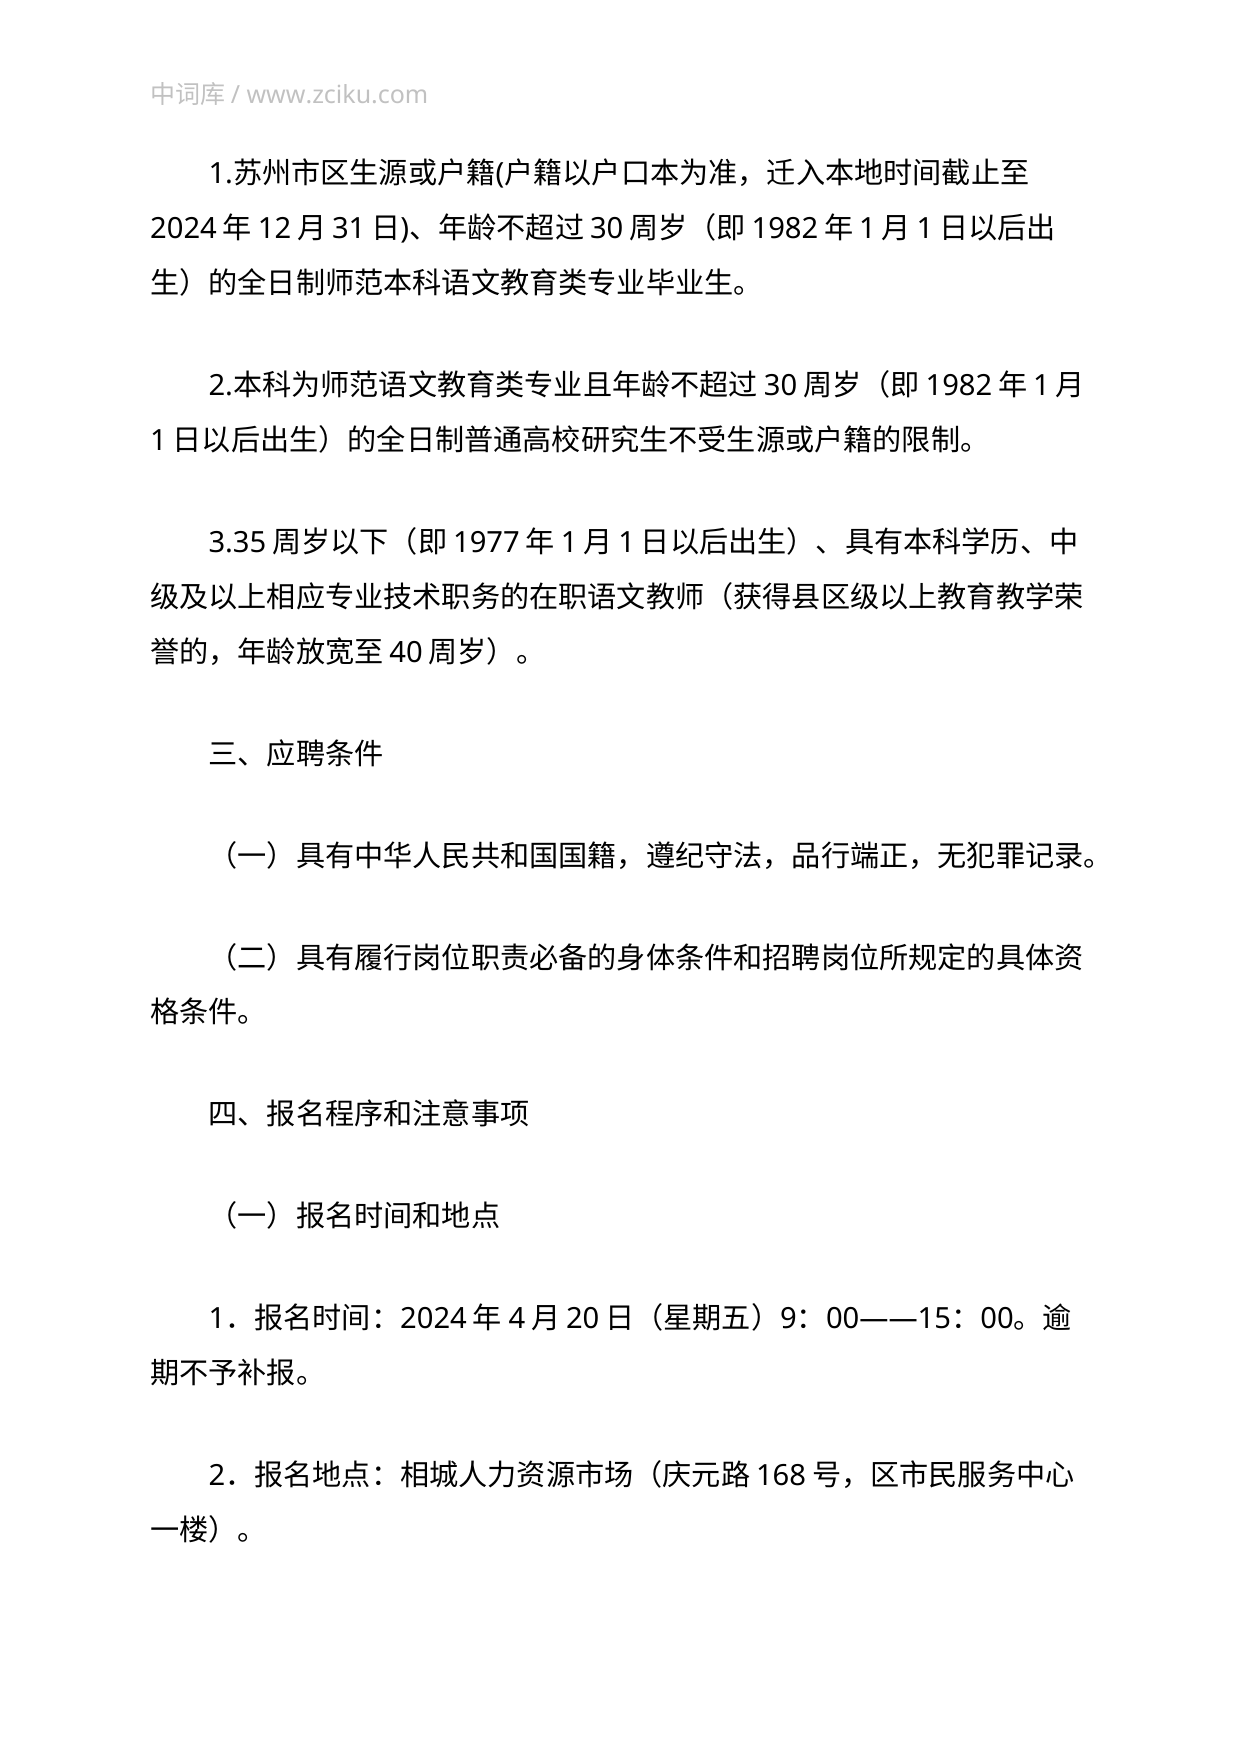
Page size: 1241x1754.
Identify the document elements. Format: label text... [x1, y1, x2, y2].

text （一）具有中华人民共和国国籍，遵纪守法，品行端正，无犯罪记录。 [150, 832, 1090, 875]
text 2.本科为师范语文教育类专业且年龄不超过30周岁（即1982年1月1日以后出生）的全日制普通高校研究生不受生源或户籍的限制。 [150, 362, 1090, 459]
text （二）具有履行岗位职责必备的身体条件和招聘岗位所规定的具体资格条件。 [150, 934, 1090, 1031]
text 1.苏州市区生源或户籍(户籍以户口本为准，迁入本地时间截止至2024年12月31日)、年龄不超过30周岁（即1982年1月1日以后出生）的全日制师范本科语文教育类专业毕业生。 [150, 150, 1090, 302]
text 2．报名地点：相城人力资源市场（庆元路168号，区市民服务中心一楼）。 [150, 1451, 1090, 1548]
text 3.35周岁以下（即1977年1月1日以后出生）、具有本科学历、中级及以上相应专业技术职务的在职语文教师（获得县区级以上教育教学荣誉的，年龄放宽至40周岁）。 [150, 519, 1090, 671]
text 1．报名时间：2024年 4月20日（星期五）9：00——15：00。逾期不予补报。 [150, 1294, 1090, 1392]
text （一）报名时间和地点 [150, 1193, 1090, 1235]
text 四、报名程序和注意事项 [150, 1091, 1090, 1133]
text 三、应聘条件 [150, 731, 1090, 773]
